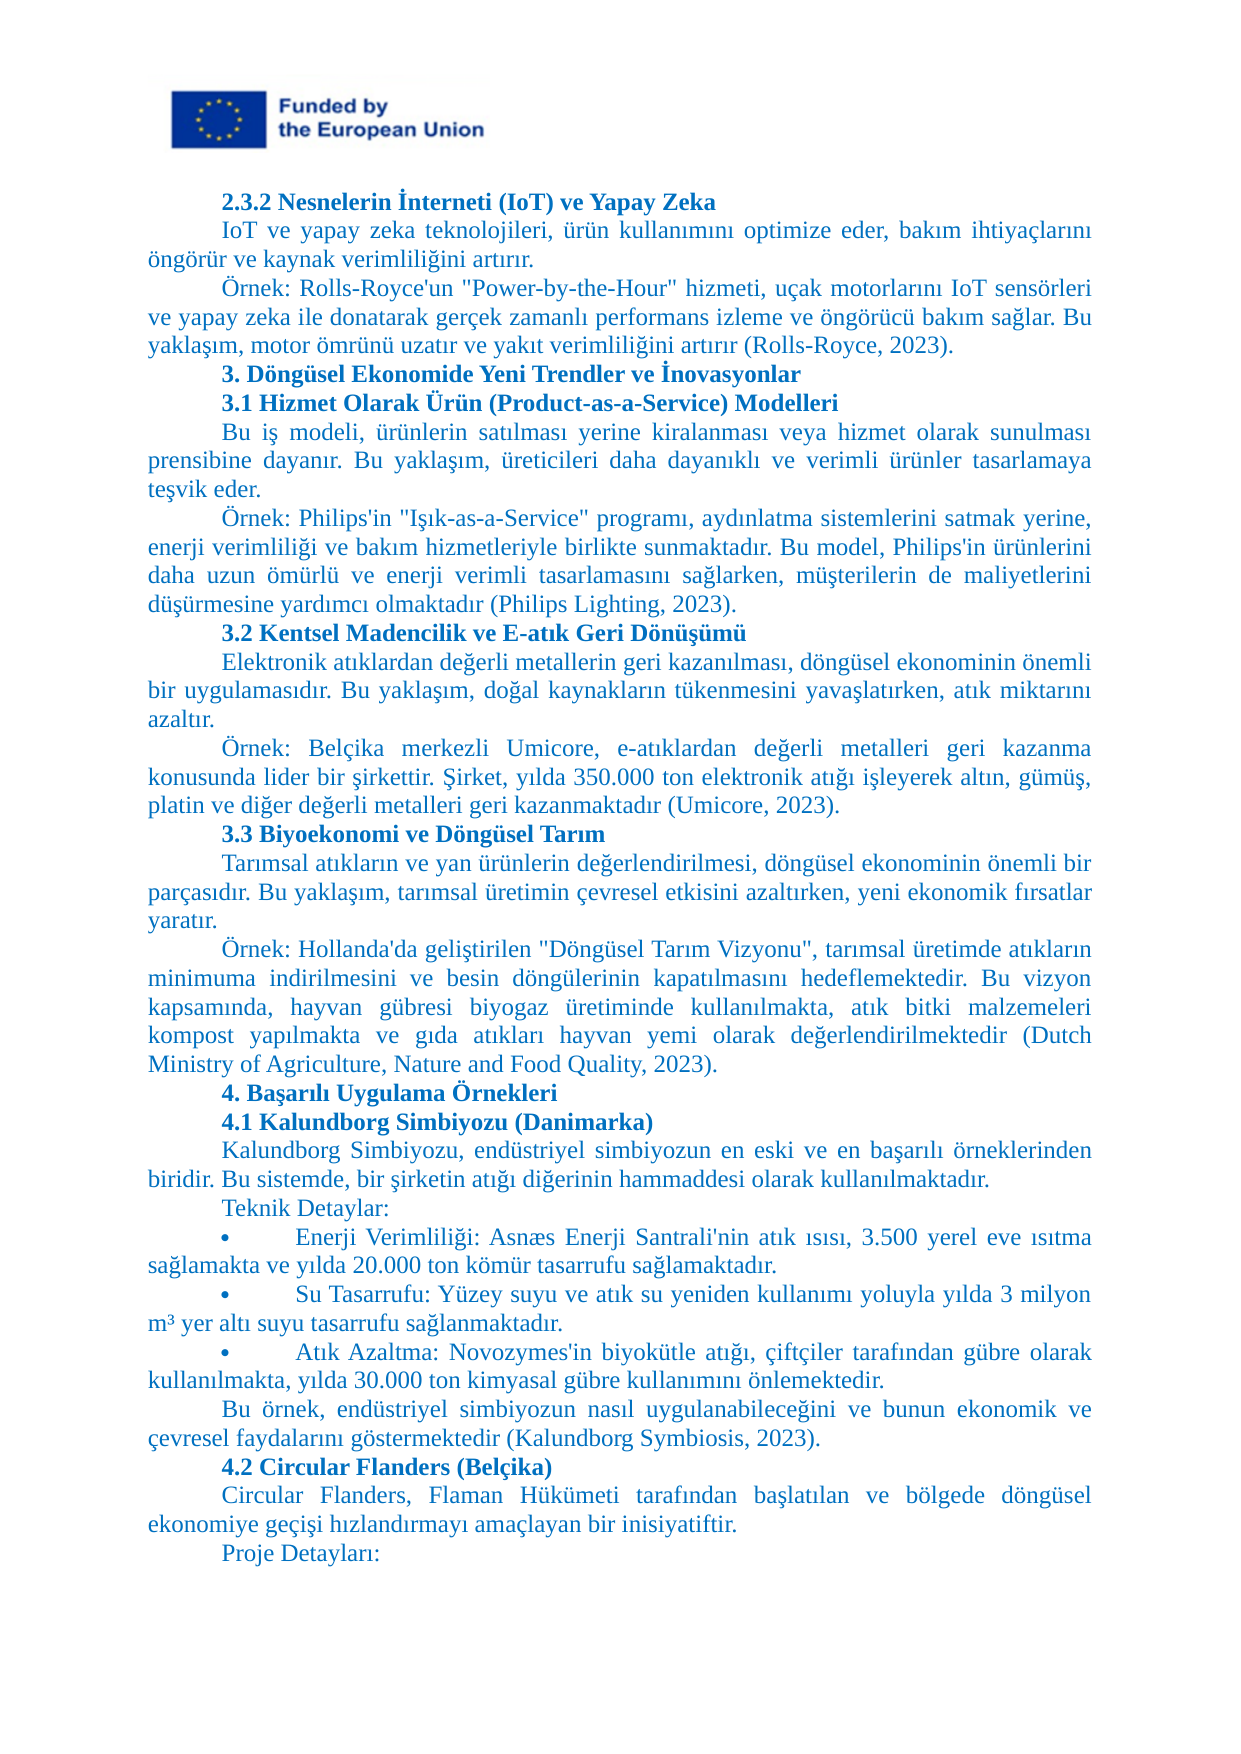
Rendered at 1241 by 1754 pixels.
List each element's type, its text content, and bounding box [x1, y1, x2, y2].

text Örnek: Belçika merkezli Umicore, e-atıklardan değerli metalleri geri kazanma konusunda lider bir şirkettir. Şirket, yılda 350.000 ton elektronik atığı işleyerek altın, gümüş, platin ve diğer değerli metalleri geri kazanmaktadır (Umicore, 2023). [148, 733, 1093, 819]
text Bu iş modeli, ürünlerin satılması yerine kiralanması veya hizmet olarak sunulması prensibine dayanır. Bu yaklaşım, üreticileri daha dayanıklı ve verimli ürünler tasarlamaya teşvik eder. [148, 417, 1093, 503]
text Proje Detayları: [148, 1538, 1093, 1567]
text 3.2 Kentsel Madencilik ve E-atık Geri Dönüşümü [148, 618, 1093, 647]
text 4.2 Circular Flanders (Belçika) [148, 1452, 1093, 1481]
text IoT ve yapay zeka teknolojileri, ürün kullanımını optimize eder, bakım ihtiyaçlarını öngörür ve kaynak verimliliğini artırır. [148, 216, 1093, 273]
list Su Tasarrufu: Yüzey suyu ve atık su yeniden kullanımı yoluyla yılda 3 milyon m³ yer altı suyu tasarrufu sağlanmaktadır. [148, 1279, 1093, 1337]
text Kalundborg Simbiyozu, endüstriyel simbiyozun en eski ve en başarılı örneklerinden biridir. Bu sistemde, bir şirketin atığı diğerinin hammaddesi olarak kullanılmaktadır. [148, 1136, 1093, 1193]
text 3.1 Hizmet Olarak Ürün (Product-as-a-Service) Modelleri [148, 388, 1093, 417]
text Örnek: Hollanda'da geliştirilen "Döngüsel Tarım Vizyonu", tarımsal üretimde atıkların minimuma indirilmesini ve besin döngülerinin kapatılmasını hedeflemektedir. Bu vizyon kapsamında, hayvan gübresi biyogaz üretiminde kullanılmakta, atık bitki malzemeleri kompost yapılmakta ve gıda atıkları hayvan yemi olarak değerlendirilmektedir (Dutch Ministry of Agriculture, Nature and Food Quality, 2023). [148, 934, 1093, 1078]
text Örnek: Philips'in "Işık-as-a-Service" programı, aydınlatma sistemlerini satmak yerine, enerji verimliliği ve bakım hizmetleriyle birlikte sunmaktadır. Bu model, Philips'in ürünlerini daha uzun ömürlü ve enerji verimli tasarlamasını sağlarken, müşterilerin de maliyetlerini düşürmesine yardımcı olmaktadır (Philips Lighting, 2023). [148, 503, 1093, 618]
text Elektronik atıklardan değerli metallerin geri kazanılması, döngüsel ekonominin önemli bir uygulamasıdır. Bu yaklaşım, doğal kaynakların tükenmesini yavaşlatırken, atık miktarını azaltır. [148, 647, 1093, 733]
text Tarımsal atıkların ve yan ürünlerin değerlendirilmesi, döngüsel ekonominin önemli bir parçasıdır. Bu yaklaşım, tarımsal üretimin çevresel etkisini azaltırken, yeni ekonomik fırsatlar yaratır. [148, 848, 1093, 934]
text Bu örnek, endüstriyel simbiyozun nasıl uygulanabileceğini ve bunun ekonomik ve çevresel faydalarını göstermektedir (Kalundborg Symbiosis, 2023). [148, 1394, 1093, 1452]
picture [147, 73, 491, 153]
text 3. Döngüsel Ekonomide Yeni Trendler ve İnovasyonlar [148, 359, 1093, 388]
text Örnek: Rolls-Royce'un "Power-by-the-Hour" hizmeti, uçak motorlarını IoT sensörleri ve yapay zeka ile donatarak gerçek zamanlı performans izleme ve öngörücü bakım sağlar. Bu yaklaşım, motor ömrünü uzatır ve yakıt verimliliğini artırır (Rolls-Royce, 2023). [148, 273, 1093, 359]
text 2.3.2 Nesnelerin İnterneti (IoT) ve Yapay Zeka [148, 187, 1093, 216]
text Teknik Detaylar: [148, 1193, 1093, 1222]
list Atık Azaltma: Novozymes'in biyokütle atığı, çiftçiler tarafından gübre olarak kullanılmakta, yılda 30.000 ton kimyasal gübre kullanımını önlemektedir. [148, 1337, 1093, 1394]
text 3.3 Biyoekonomi ve Döngüsel Tarım [148, 819, 1093, 848]
list Enerji Verimliliği: Asnæs Enerji Santrali'nin atık ısısı, 3.500 yerel eve ısıtma sağlamakta ve yılda 20.000 ton kömür tasarrufu sağlamaktadır. [148, 1222, 1093, 1279]
text 4.1 Kalundborg Simbiyozu (Danimarka) [148, 1107, 1093, 1136]
text Circular Flanders, Flaman Hükümeti tarafından başlatılan ve bölgede döngüsel ekonomiye geçişi hızlandırmayı amaçlayan bir inisiyatiftir. [148, 1481, 1093, 1538]
text 4. Başarılı Uygulama Örnekleri [148, 1078, 1093, 1107]
